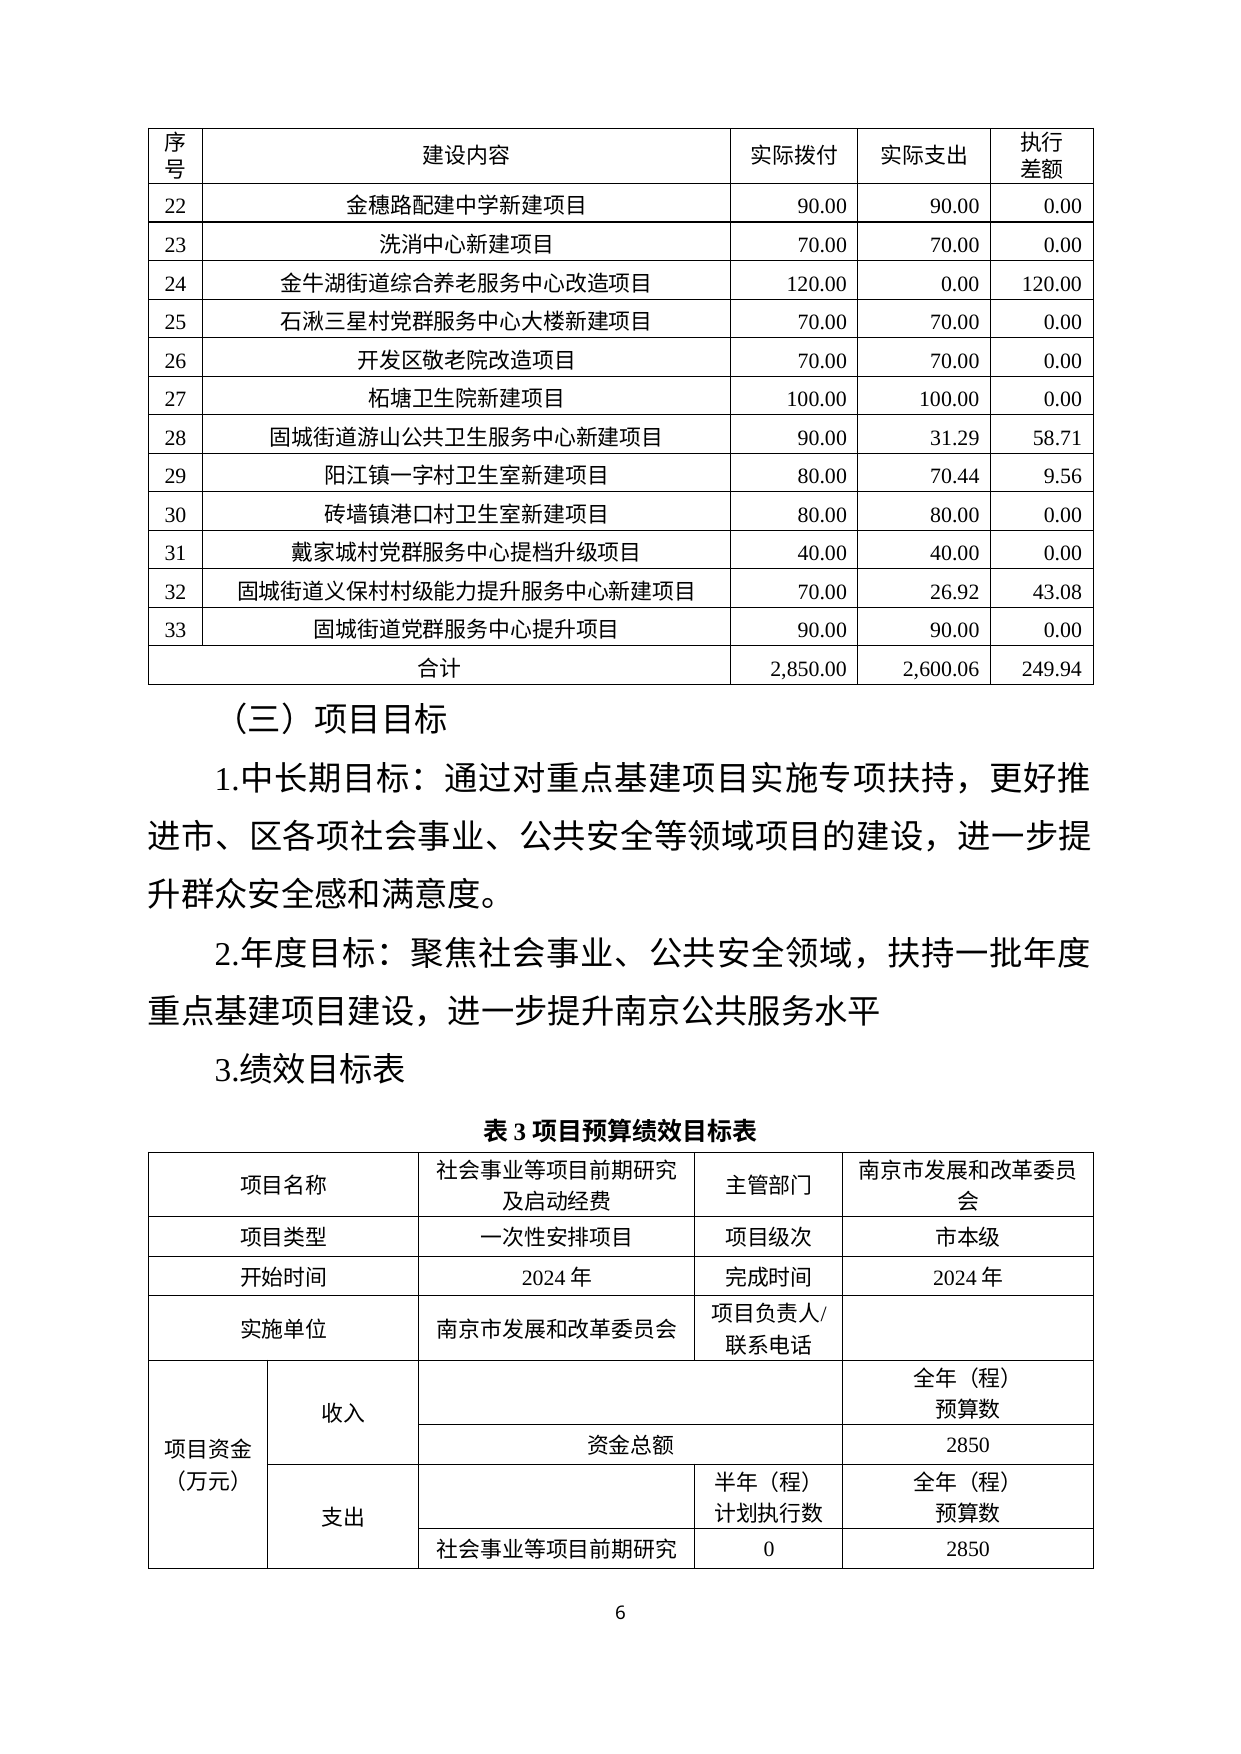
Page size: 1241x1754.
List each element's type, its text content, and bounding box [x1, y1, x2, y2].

text 3.绩效目标表 [148, 1035, 1092, 1093]
table_cell 27 [149, 377, 202, 414]
table_header 南京市发展和改革委员会 [843, 1153, 1093, 1216]
table_cell 阳江镇一字村卫生室新建项目 [203, 454, 730, 491]
table_cell 0.00 [991, 492, 1093, 530]
table_cell 0.00 [991, 338, 1093, 376]
text （三）项目目标 [148, 685, 1092, 743]
table_cell 100.00 [731, 377, 857, 414]
table_cell 0.00 [991, 184, 1093, 221]
table_cell 40.00 [858, 531, 990, 568]
table_header 实际拨付 [731, 129, 857, 183]
table_cell [419, 1361, 842, 1424]
table_cell 43.08 [991, 569, 1093, 607]
table_cell 120.00 [731, 261, 857, 298]
table_cell 28 [149, 415, 202, 453]
table_cell 0 [695, 1529, 842, 1567]
table_cell 洗消中心新建项目 [203, 223, 730, 260]
table_cell 70.00 [731, 569, 857, 607]
table_cell 开始时间 [149, 1257, 418, 1295]
table_header 项目名称 [149, 1153, 418, 1216]
table_cell 70.00 [858, 338, 990, 376]
table_cell 80.00 [731, 454, 857, 491]
table_cell 2850 [843, 1529, 1093, 1567]
table_cell 2,600.06 [858, 646, 990, 684]
table_cell 70.00 [731, 338, 857, 376]
table_cell 戴家城村党群服务中心提档升级项目 [203, 531, 730, 568]
table_cell 90.00 [731, 415, 857, 453]
table_cell 70.00 [731, 223, 857, 260]
table_cell 资金总额 [419, 1425, 842, 1463]
table_cell 0.00 [858, 261, 990, 298]
table_cell 0.00 [991, 300, 1093, 337]
table_cell 一次性安排项目 [419, 1217, 694, 1256]
table_cell 固城街道义保村村级能力提升服务中心新建项目 [203, 569, 730, 607]
table_cell 26 [149, 338, 202, 376]
table_cell 22 [149, 184, 202, 221]
table_cell 金牛湖街道综合养老服务中心改造项目 [203, 261, 730, 298]
table_cell 2,850.00 [731, 646, 857, 684]
table_cell 0.00 [991, 608, 1093, 645]
table_cell 70.00 [858, 223, 990, 260]
table_cell 25 [149, 300, 202, 337]
table_cell 2024年 [419, 1257, 694, 1295]
table_cell 70.00 [858, 300, 990, 337]
table_cell 90.00 [858, 608, 990, 645]
table_header 实际支出 [858, 129, 990, 183]
table_cell 支出 [268, 1465, 418, 1567]
table_cell 开发区敬老院改造项目 [203, 338, 730, 376]
table_cell 90.00 [731, 608, 857, 645]
table_cell 全年（程） 预算数 [843, 1361, 1093, 1424]
table_cell [419, 1465, 694, 1528]
table_cell 33 [149, 608, 202, 645]
table_cell 砖墙镇港口村卫生室新建项目 [203, 492, 730, 530]
table_cell 项目类型 [149, 1217, 418, 1256]
table_cell 30 [149, 492, 202, 530]
table_cell 社会事业等项目前期研究及启动经费 [419, 1529, 694, 1567]
table_header 社会事业等项目前期研究及启动经费 [419, 1153, 694, 1216]
table_cell 0.00 [991, 531, 1093, 568]
table_cell 31.29 [858, 415, 990, 453]
text 表3 项目预算绩效目标表 [148, 1093, 1092, 1152]
table_cell 金穗路配建中学新建项目 [203, 184, 730, 221]
table_cell 实施单位 [149, 1296, 418, 1359]
table_cell 固城街道党群服务中心提升项目 [203, 608, 730, 645]
table_cell 40.00 [731, 531, 857, 568]
table_cell 柘塘卫生院新建项目 [203, 377, 730, 414]
table_cell 2850 [843, 1425, 1093, 1463]
table_cell 项目负责人/联系电话 [695, 1296, 842, 1359]
table_cell 26.92 [858, 569, 990, 607]
table_cell 完成时间 [695, 1257, 842, 1295]
table_header 主管部门 [695, 1153, 842, 1216]
table_cell 南京市发展和改革委员会 [419, 1296, 694, 1359]
table_cell 0.00 [991, 377, 1093, 414]
table_header 执行 差额 [991, 129, 1093, 183]
table_cell 全年（程） 预算数 [843, 1465, 1093, 1528]
text 1.中长期目标：通过对重点基建项目实施专项扶持，更好推进市、区各项社会事业、公共安全等领域项目的建设，进一步提升群众安全感和满意度。 [148, 743, 1092, 918]
table_cell 收入 [268, 1361, 418, 1463]
table_cell 100.00 [858, 377, 990, 414]
table_cell 半年（程） 计划执行数 [695, 1465, 842, 1528]
table_cell 合计 [149, 646, 730, 684]
table_cell 29 [149, 454, 202, 491]
table_cell 9.56 [991, 454, 1093, 491]
table_cell 项目级次 [695, 1217, 842, 1256]
table_cell 2024年 [843, 1257, 1093, 1295]
table_cell 24 [149, 261, 202, 298]
table_header 建设内容 [203, 129, 730, 183]
table_cell 249.94 [991, 646, 1093, 684]
table_cell 23 [149, 223, 202, 260]
table_header 序号 [149, 129, 202, 183]
table_cell 70.00 [731, 300, 857, 337]
table_cell 70.44 [858, 454, 990, 491]
table_cell 90.00 [858, 184, 990, 221]
table_cell 0.00 [991, 223, 1093, 260]
table_cell 市本级 [843, 1217, 1093, 1256]
table_cell 项目资金 （万元） [149, 1361, 267, 1567]
table_cell [843, 1296, 1093, 1359]
table_cell 80.00 [731, 492, 857, 530]
table_cell 80.00 [858, 492, 990, 530]
table_cell 固城街道游山公共卫生服务中心新建项目 [203, 415, 730, 453]
table_cell 32 [149, 569, 202, 607]
text 2.年度目标：聚焦社会事业、公共安全领域，扶持一批年度重点基建项目建设，进一步提升南京公共服务水平 [148, 918, 1092, 1035]
table_cell 120.00 [991, 261, 1093, 298]
table_cell 31 [149, 531, 202, 568]
table_cell 石湫三星村党群服务中心大楼新建项目 [203, 300, 730, 337]
table_cell 58.71 [991, 415, 1093, 453]
table_cell 90.00 [731, 184, 857, 221]
